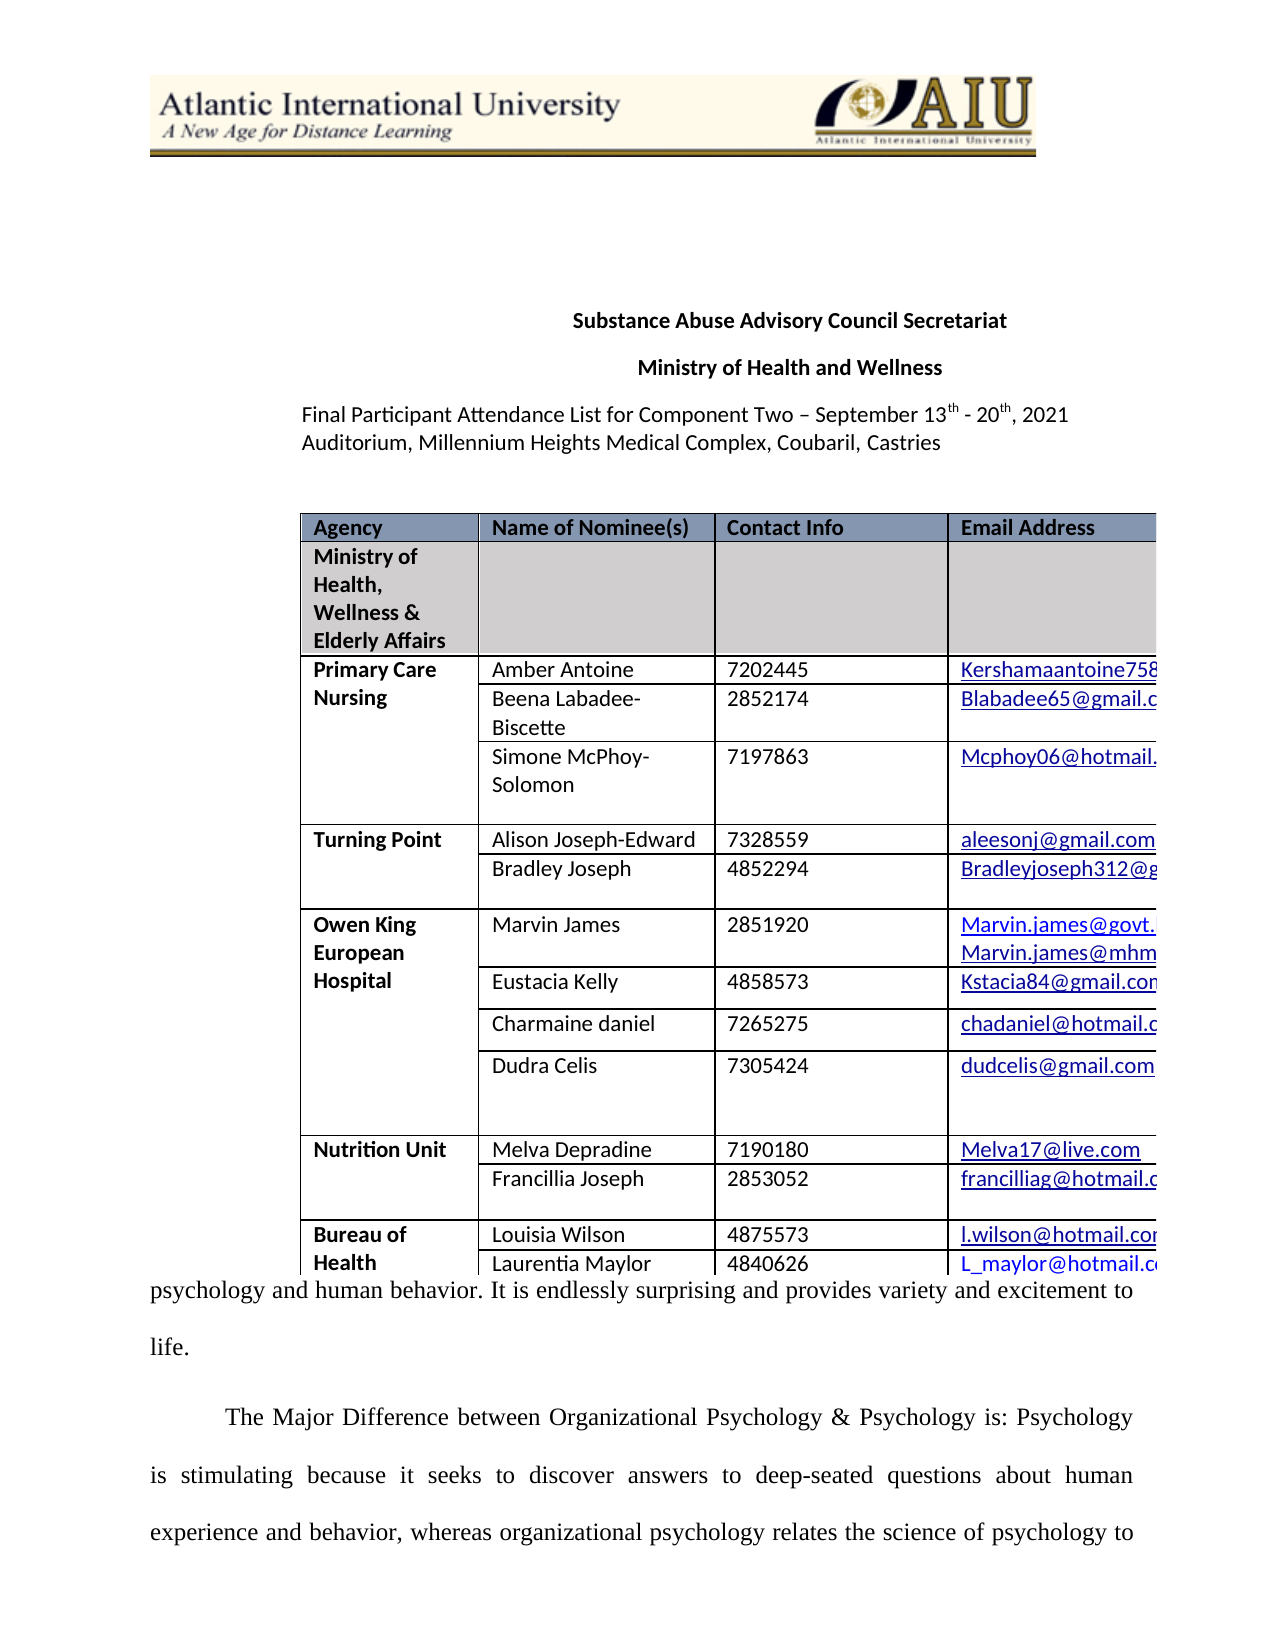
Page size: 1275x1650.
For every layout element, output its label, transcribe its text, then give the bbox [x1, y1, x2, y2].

text The Major Difference between Organizational Psychology & Psychology is: Psychology is stimulating because it seeks to discover answers to deep-seated questions about human experience and behavior, whereas organizational psychology relates the science of psychology to work and the workplace. Organizational psychologists are interested in a broad range of knowledge related to the work environment, including placing the right person to do a particular task, the correlation between attitudes and performance, and teamwork. [150, 1402, 1134, 1546]
picture [150, 75, 1037, 157]
text Psychology is the systematic study of mind and behavior. The reason is the primary source of consciousness which compromises our perceptions, thoughts, memories, and feelings. Behavior refers to noticeable actions of human beings as they relate to their surroundings. Our perception allows us to recognize familiar faces and scan our surroundings for self-preservation. The language permits us to arrange our thoughts and communicate them to others, promoting group cohesion and cooperation. Memory allows us to avoid solving the same problems repeatedly every time we encounter them and keep in mind what we are doing and why. Emotions allow us to react and form strong social bonds. These and more add to the fascinating study of psychology and human behavior. It is endlessly surprising and provides variety and excitement to life. [150, 1275, 1134, 1361]
